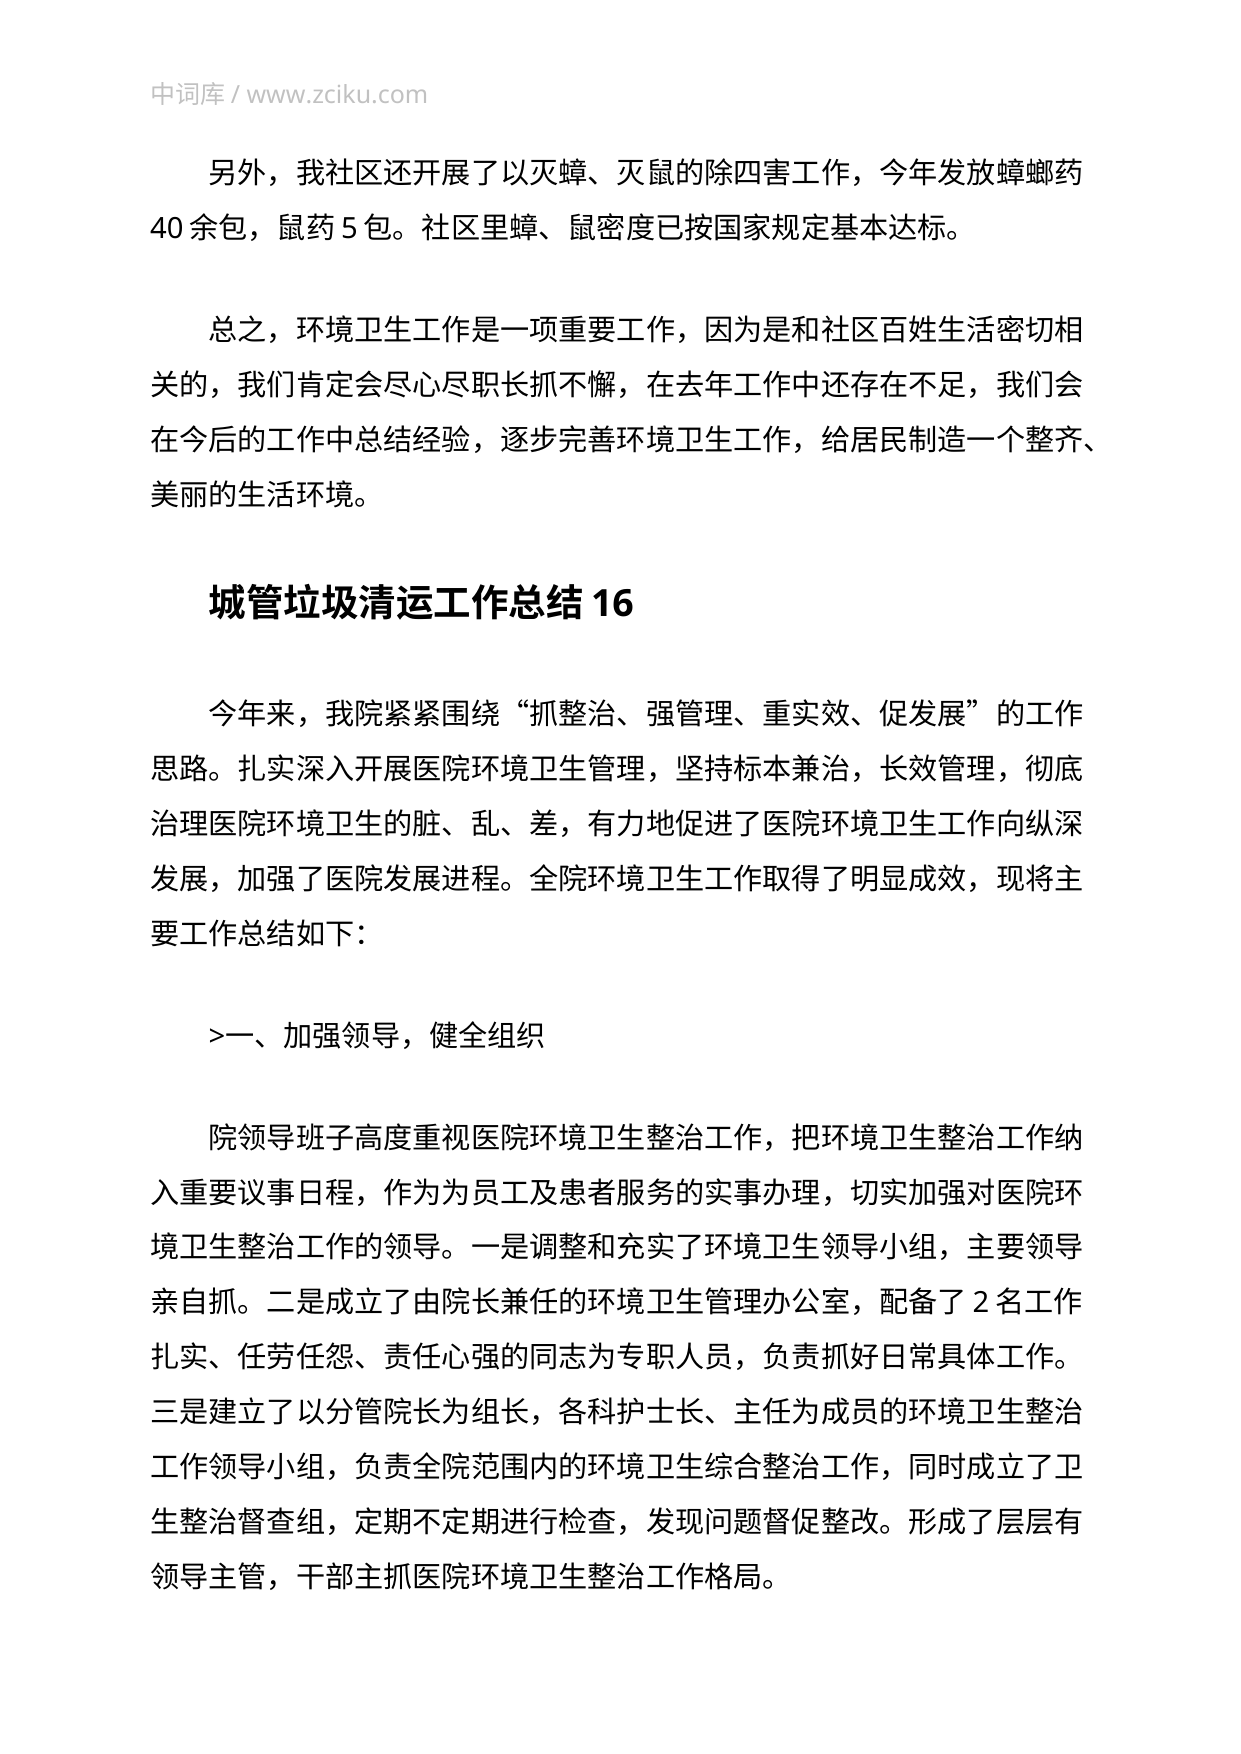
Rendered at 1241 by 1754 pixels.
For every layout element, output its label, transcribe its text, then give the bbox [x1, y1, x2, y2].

text 另外，我社区还开展了以灭蟑、灭鼠的除四害工作，今年发放蟑螂药40余包，鼠药5包。社区里蟑、鼠密度已按国家规定基本达标。 [150, 150, 1090, 247]
text 院领导班子高度重视医院环境卫生整治工作，把环境卫生整治工作纳入重要议事日程，作为为员工及患者服务的实事办理，切实加强对医院环境卫生整治工作的领导。一是调整和充实了环境卫生领导小组，主要领导亲自抓。二是成立了由院长兼任的环境卫生管理办公室，配备了2名工作扎实、任劳任怨、责任心强的同志为专职人员，负责抓好日常具体工作。三是建立了以分管院长为组长，各科护士长、主任为成员的环境卫生整治工作领导小组，负责全院范围内的环境卫生综合整治工作，同时成立了卫生整治督查组，定期不定期进行检查，发现问题督促整改。形成了层层有领导主管，干部主抓医院环境卫生整治工作格局。 [150, 1114, 1090, 1596]
text 总之，环境卫生工作是一项重要工作，因为是和社区百姓生活密切相关的，我们肯定会尽心尽职长抓不懈，在去年工作中还存在不足，我们会在今后的工作中总结经验，逐步完善环境卫生工作，给居民制造一个整齐、美丽的生活环境。 [150, 307, 1090, 514]
text 今年来，我院紧紧围绕“抓整治、强管理、重实效、促发展”的工作思路。扎实深入开展医院环境卫生管理，坚持标本兼治，长效管理，彻底治理医院环境卫生的脏、乱、差，有力地促进了医院环境卫生工作向纵深发展，加强了医院发展进程。全院环境卫生工作取得了明显成效，现将主要工作总结如下： [150, 691, 1090, 953]
text >一、加强领导，健全组织 [150, 1012, 1090, 1055]
text 城管垃圾清运工作总结16 [150, 573, 1090, 628]
